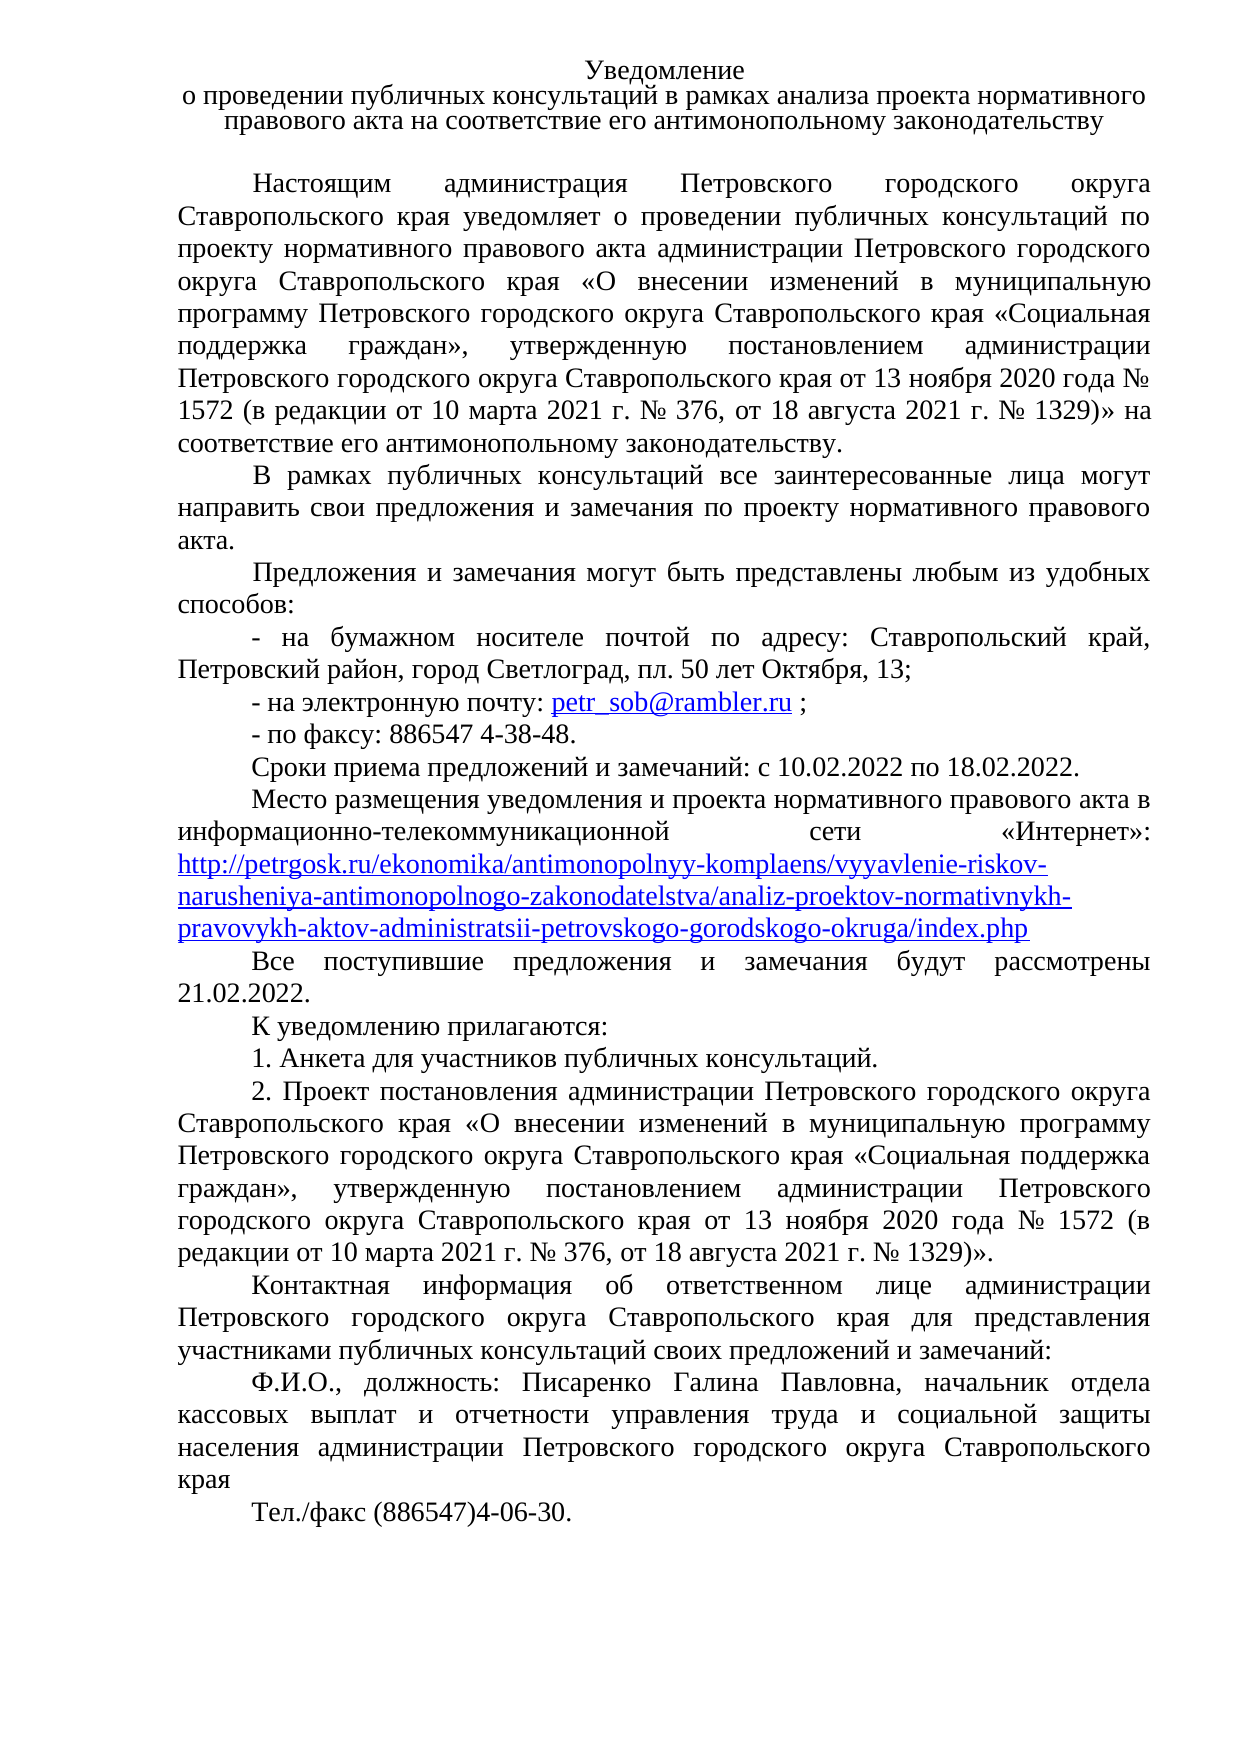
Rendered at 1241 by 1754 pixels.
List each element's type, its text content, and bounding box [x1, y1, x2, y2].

text Все поступившие предложения и замечания будут рассмотрены 21.02.2022. [177, 944, 1152, 1009]
text Сроки приема предложений и замечаний: с 10.02.2022 по 18.02.2022. [177, 749, 1152, 782]
text Место размещения уведомления и проекта нормативного правового акта в информационно-телекоммуникационной сети «Интернет»: http://petrgosk.ru/ekonomika/antimonopolnyy-komplaens/vyyavlenie-riskov-narusheniya-antimonopolnogo-zakonodatelstva/analiz-proektov-normativnykh-pravovykh-aktov-administratsii-petrovskogo-gorodskogo-okruga/index.php [177, 782, 1152, 944]
text 1. Анкета для участников публичных консультаций. [177, 1041, 1152, 1073]
text - на электронную почту: petr_sob@rambler.ru ; [799, 685, 1152, 717]
text В рамках публичных консультаций все заинтересованные лица могут направить свои предложения и замечания по проекту нормативного правового акта. [177, 458, 1152, 555]
text - на электронную почту: petr_sob@rambler.ru ; [177, 685, 551, 717]
text 2. Проект постановления администрации Петровского городского округа Ставропольского края «О внесении изменений в муниципальную программу Петровского городского округа Ставропольского края «Социальная поддержка граждан», утвержденную постановлением администрации Петровского городского округа Ставропольского края от 13 ноября 2020 года № 1572 (в редакции от 10 марта 2021 г. № 376, от 18 августа 2021 г. № 1329)». [177, 1073, 1152, 1268]
text Ф.И.О., должность: Писаренко Галина Павловна, начальник отдела кассовых выплат и отчетности управления труда и социальной защиты населения администрации Петровского городского округа Ставропольского края [177, 1365, 1152, 1495]
text - по факсу: 886547 4-38-48. [177, 717, 1152, 749]
text Предложения и замечания могут быть представлены любым из удобных способов: [177, 555, 1152, 620]
text - на бумажном носителе почтой по адресу: Ставропольский край, Петровский район, город Светлоград, пл. 50 лет Октября, 13; [177, 620, 1152, 685]
text Контактная информация об ответственном лице администрации Петровского городского округа Ставропольского края для представления участниками публичных консультаций своих предложений и замечаний: [177, 1268, 1152, 1365]
text о проведении публичных консультаций в рамках анализа проекта нормативного правового акта на соответствие его антимонопольному законодательству [177, 84, 1152, 134]
text Уведомление [177, 59, 1152, 84]
text Настоящим администрация Петровского городского округа Ставропольского края уведомляет о проведении публичных консультаций по проекту нормативного правового акта администрации Петровского городского округа Ставропольского края «О внесении изменений в муниципальную программу Петровского городского округа Ставропольского края «Социальная поддержка граждан», утвержденную постановлением администрации Петровского городского округа Ставропольского края от 13 ноября 2020 года № 1572 (в редакции от 10 марта 2021 г. № 376, от 18 августа 2021 г. № 1329)» на соответствие его антимонопольному законодательству. [177, 166, 1152, 458]
text Тел./факс (886547)4-06-30. [177, 1495, 1152, 1527]
text К уведомлению прилагаются: [177, 1009, 1152, 1041]
